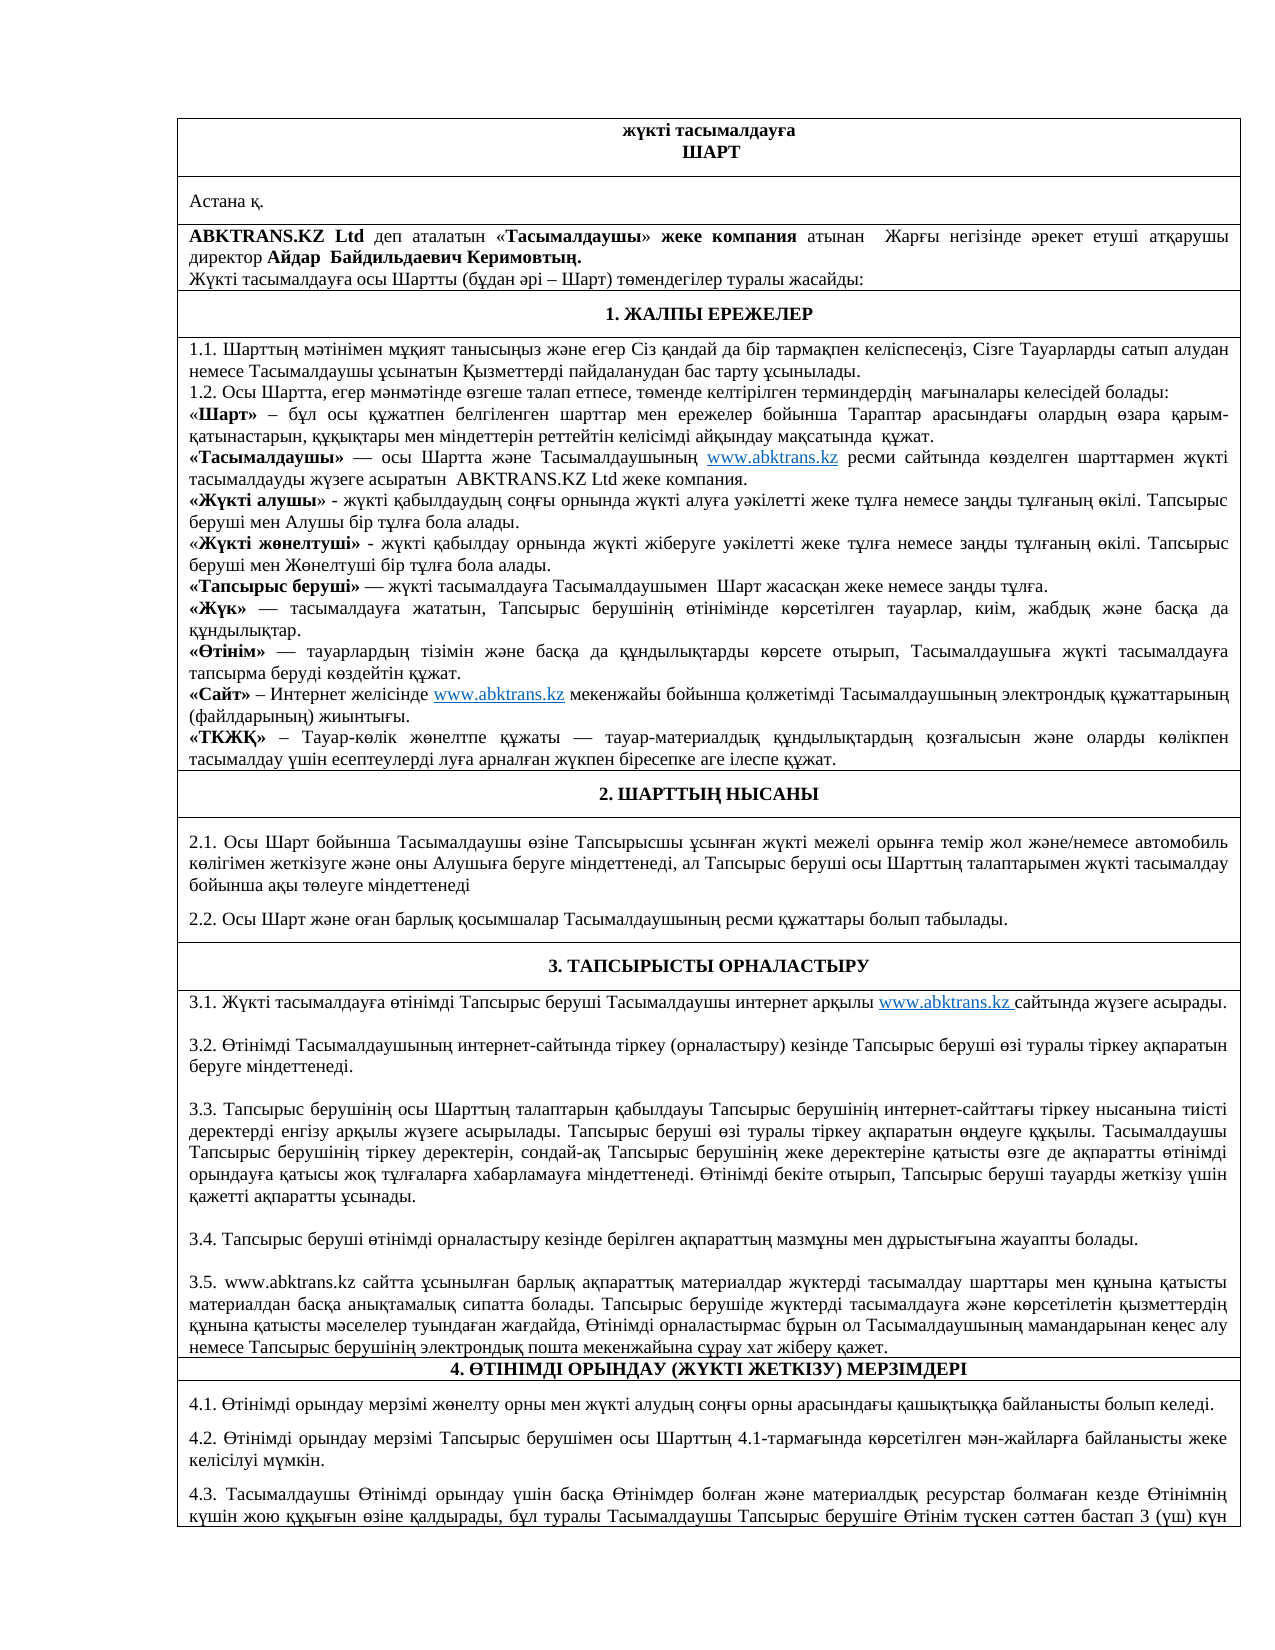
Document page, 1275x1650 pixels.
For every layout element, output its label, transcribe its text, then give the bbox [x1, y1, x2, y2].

table_cell 2.1. Осы Шарт бойынша Тасымалдаушы өзіне Тапсырысшы ұсынған жүкті межелі орынға темір жол және/немесе автомобиль көлігімен жеткізуге және оны Алушыға беруге міндеттенеді, ал Тапсырыс беруші осы Шарттың талаптарымен жүкті тасымалдау бойынша ақы төлеуге міндеттенеді 2.2. Осы Шарт және оған барлық қосымшалар Тасымалдаушының ресми құжаттары болып табылады. [178, 818, 1240, 942]
table_header жүкті тасымалдауға ШАРТ [178, 119, 1240, 176]
table_cell 3.1. Жүкті тасымалдауға өтінімді Тапсырыс беруші Тасымалдаушы интернет арқылы www.abktrans.kz сайтында жүзеге асырады. 3.2. Өтінімді Тасымалдаушының интернет-сайтында тіркеу (орналастыру) кезінде Тапсырыс беруші өзі туралы тіркеу ақпаратын беруге міндеттенеді. 3.3. Тапсырыс берушінің осы Шарттың талаптарын қабылдауы Тапсырыс берушінің интернет-сайттағы тіркеу нысанына тиісті деректерді енгізу арқылы жүзеге асырылады. Тапсырыс беруші өзі туралы тіркеу ақпаратын өңдеуге құқылы. Тасымалдаушы Тапсырыс берушінің тіркеу деректерін, сондай-ақ Тапсырыс берушінің жеке деректеріне қатысты өзге де ақпаратты өтінімді орындауға қатысы жоқ тұлғаларға хабарламауға міндеттенеді. Өтінімді бекіте отырып, Тапсырыс беруші тауарды жеткізу үшін қажетті ақпаратты ұсынады. 3.4. Тапсырыс беруші өтінімді орналастыру кезінде берілген ақпараттың мазмұны мен дұрыстығына жауапты болады. 3.5. www.abktrans.kz сайтта ұсынылған барлық ақпараттық материалдар жүктерді тасымалдау шарттары мен құнына қатысты материалдан басқа анықтамалық сипатта болады. Тапсырыс берушіде жүктерді тасымалдауға және көрсетілетін қызметтердің құнына қатысты мәселелер туындаған жағдайда, Өтінімді орналастырмас бұрын ол Тасымалдаушының мамандарынан кеңес алу немесе Тапсырыс берушінің электрондық пошта мекенжайына сұрау хат жіберу қажет. [178, 991, 1240, 1357]
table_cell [178, 1381, 1240, 1526]
table_cell 2. ШАРТТЫҢ НЫСАНЫ [178, 771, 1240, 817]
table_cell 3. ТАПСЫРЫСТЫ ОРНАЛАСТЫРУ [178, 943, 1240, 989]
table_cell 1. ЖАЛПЫ ЕРЕЖЕЛЕР [178, 291, 1240, 337]
table_cell ABKTRANS.KZ Ltd деп аталатын «Тасымалдаушы» жеке компания атынан Жарғы негізінде әрекет етуші атқарушы директор Айдар Байдильдаевич Керимовтың. Жүкті тасымалдауға осы Шартты (бұдан әрі – Шарт) төмендегілер туралы жасайды: [178, 225, 1240, 289]
table_cell Астана қ. [178, 177, 1240, 224]
table_cell 4. ӨТІНІМДІ ОРЫНДАУ (ЖҮКТІ ЖЕТКІЗУ) МЕРЗІМДЕРІ [178, 1358, 1240, 1380]
table_cell 1.1. Шарттың мәтінімен мұқият танысыңыз және егер Сіз қандай да бір тармақпен келіспесеңіз, Сізге Тауарларды сатып алудан немесе Тасымалдаушы ұсынатын Қызметтерді пайдаланудан бас тарту ұсынылады. 1.2. Осы Шартта, егер мәнмәтінде өзгеше талап етпесе, төменде келтірілген терминдердің мағыналары келесідей болады: «Шарт» – бұл осы құжатпен белгіленген шарттар мен ережелер бойынша Тараптар арасындағы олардың өзара қарым-қатынастарын, құқықтары мен міндеттерін реттейтін келісімді айқындау мақсатында құжат. «Тасымалдаушы» — осы Шартта және Тасымалдаушының www.abktrans.kz ресми сайтында көзделген шарттармен жүкті тасымалдауды жүзеге асыратын ABKTRANS.KZ Ltd жеке компания. «Жүкті алушы» - жүкті қабылдаудың соңғы орнында жүкті алуға уәкілетті жеке тұлға немесе заңды тұлғаның өкілі. Тапсырыс беруші мен Алушы бір тұлға бола алады. «Жүкті жөнелтуші» - жүкті қабылдау орнында жүкті жіберуге уәкілетті жеке тұлға немесе заңды тұлғаның өкілі. Тапсырыс беруші мен Жөнелтуші бір тұлға бола алады. «Тапсырыс беруші» — жүкті тасымалдауға Тасымалдаушымен Шарт жасасқан жеке немесе заңды тұлға. «Жүк» — тасымалдауға жататын, Тапсырыс берушінің өтінімінде көрсетілген тауарлар, киім, жабдық және басқа да құндылықтар. «Өтінім» — тауарлардың тізімін және басқа да құндылықтарды көрсете отырып, Тасымалдаушыға жүкті тасымалдауға тапсырма беруді көздейтін құжат. «Сайт» – Интернет желісінде www.abktrans.kz мекенжайы бойынша қолжетімді Тасымалдаушының электрондық құжаттарының (файлдарының) жиынтығы. «ТКЖҚ» – Тауар-көлік жөнелтпе құжаты — тауар-материалдық құндылықтардың қозғалысын және оларды көлікпен тасымалдау үшін есептеулерді луға арналған жүкпен біресепке аге ілеспе құжат. [178, 338, 1240, 769]
